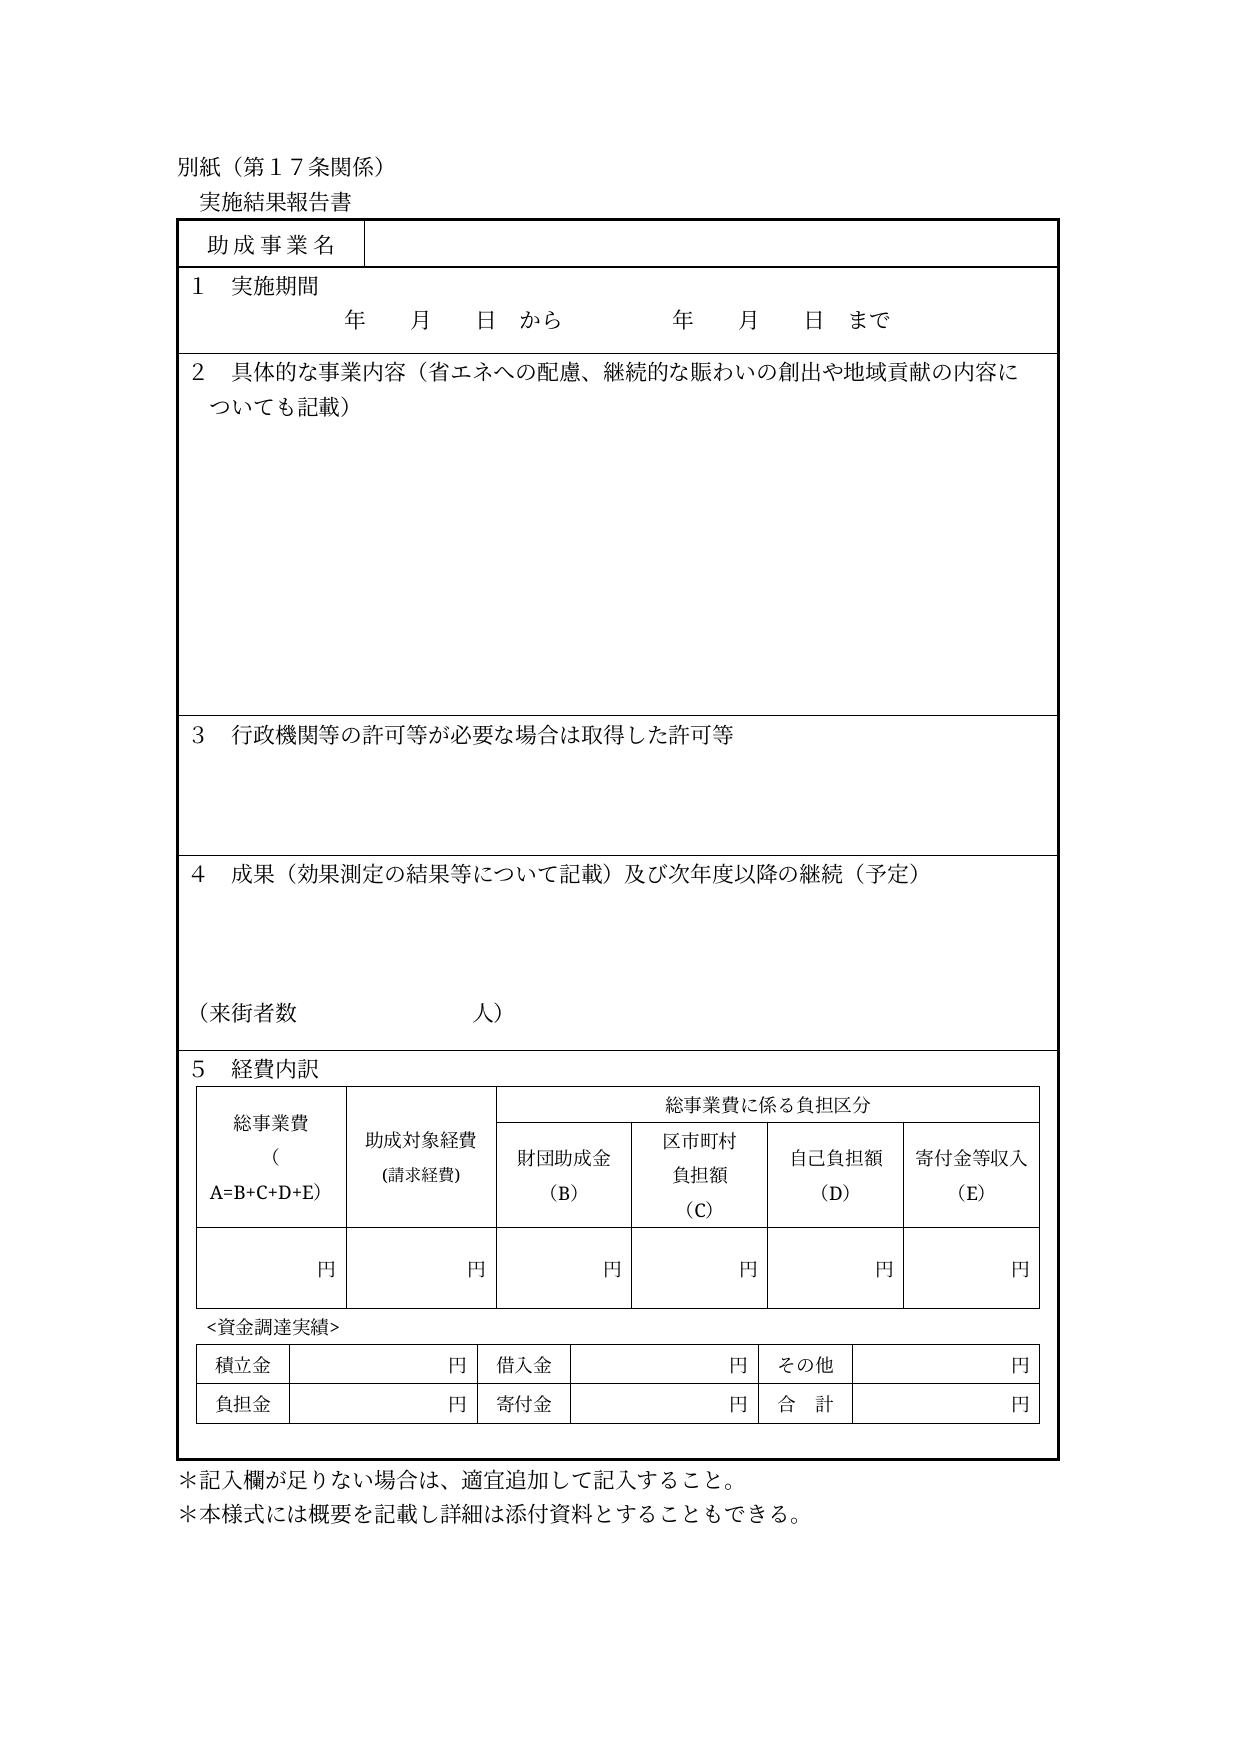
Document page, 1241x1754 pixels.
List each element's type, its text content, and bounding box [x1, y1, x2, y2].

table_header 助成事業名 [179, 221, 364, 266]
text ＊本様式には概要を記載し詳細は添付資料とすることもできる。 [177, 1496, 1063, 1531]
table_cell ２ 具体的な事業内容（省エネへの配慮、継続的な賑わいの創出や地域貢献の内容に ついても記載） [179, 354, 1057, 715]
text 別紙（第１７条関係） [177, 148, 1063, 183]
table_cell １ 実施期間 年 月 日 から 年 月 日 まで [179, 268, 1057, 353]
text ＊記入欄が足りない場合は、適宜追加して記入すること。 [177, 1461, 1063, 1496]
table_cell ４ 成果（効果測定の結果等について記載）及び次年度以降の継続（予定） （来街者数 人） [179, 856, 1057, 1050]
table_cell ３ 行政機関等の許可等が必要な場合は取得した許可等 [179, 716, 1057, 855]
table_header [365, 221, 1057, 266]
text 実施結果報告書 [177, 183, 1063, 218]
table_cell ５ 経費内訳 <資金調達実績> [179, 1051, 1057, 1458]
